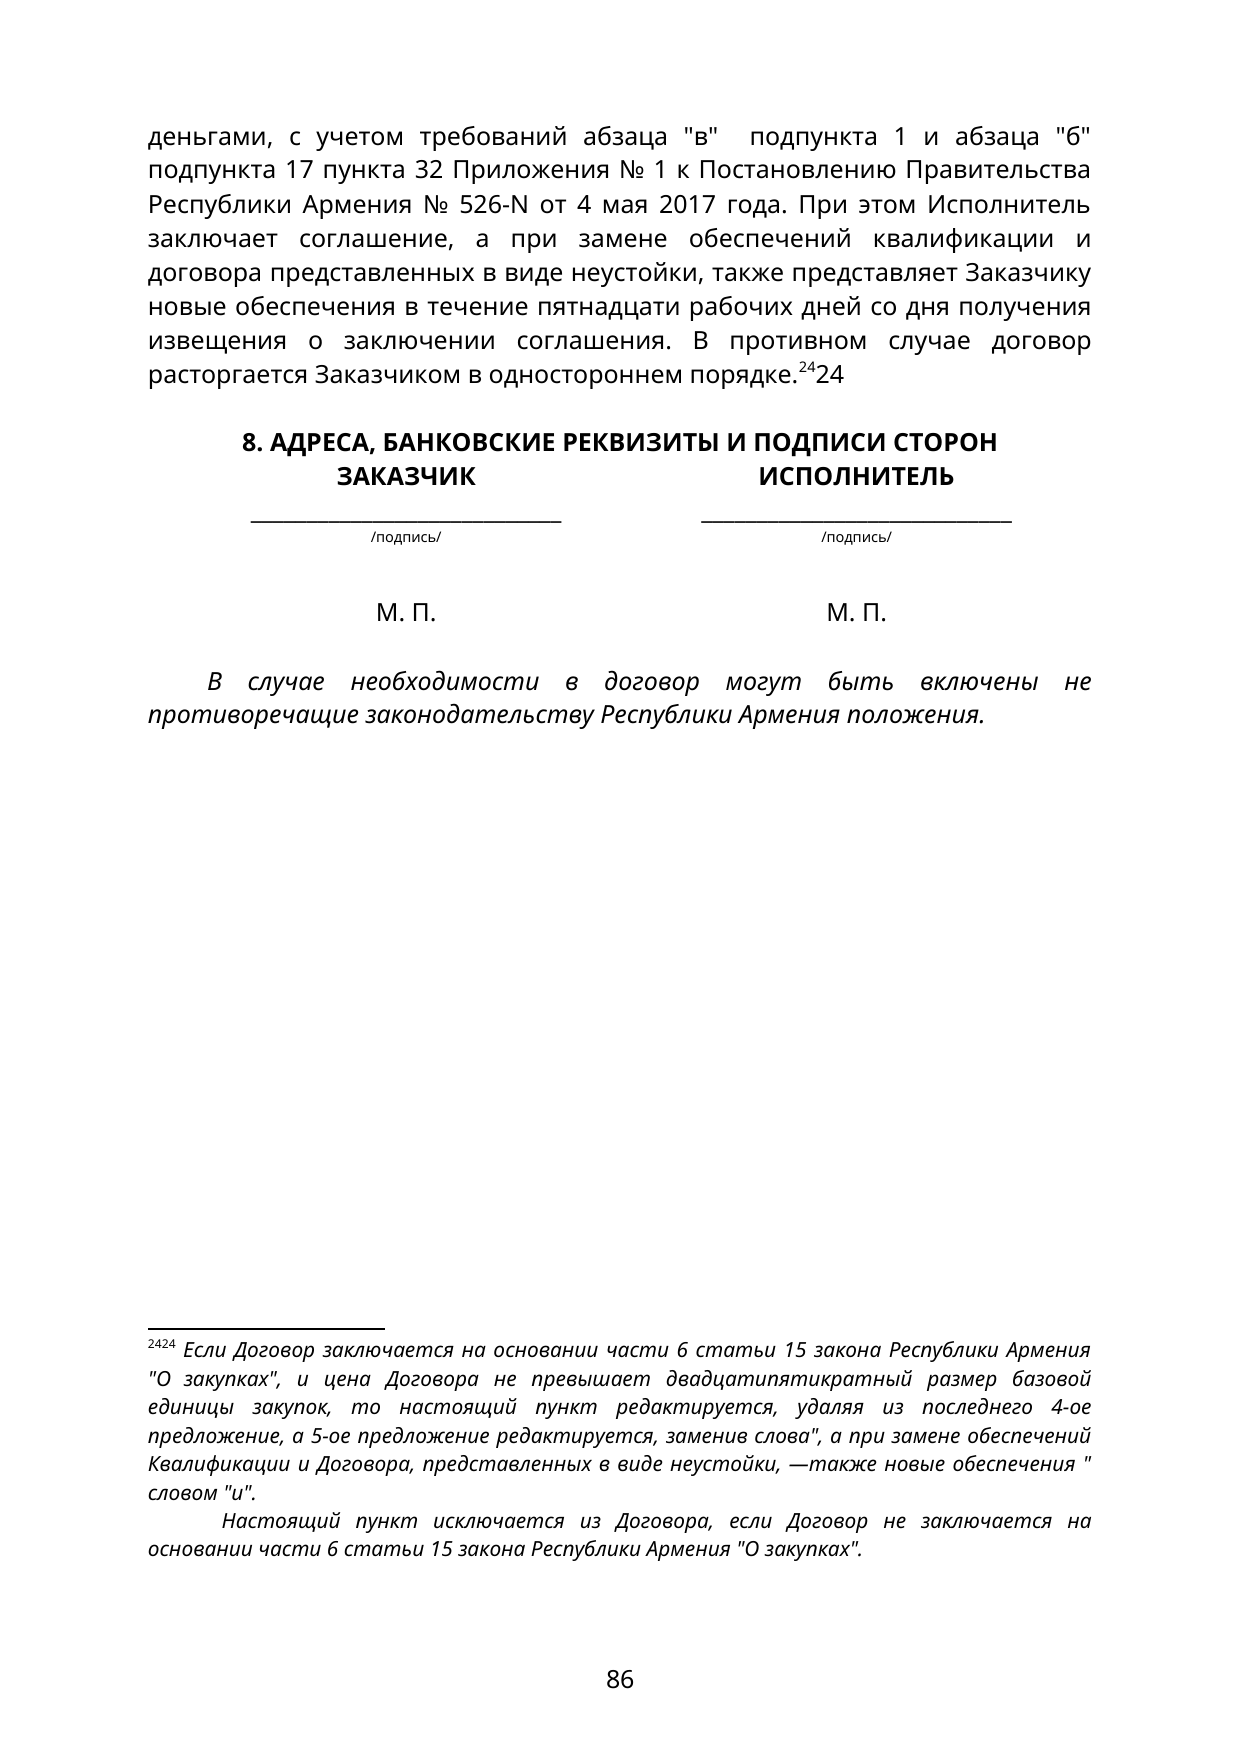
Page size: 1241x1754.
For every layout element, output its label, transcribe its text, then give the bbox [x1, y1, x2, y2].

table_header ИСПОЛНИТЕЛЬ ____________________________ /подпись/ М. П. [642, 459, 1071, 629]
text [148, 118, 1092, 391]
text 8. АДРЕСА, БАНКОВСКИЕ РЕКВИЗИТЫ И ПОДПИСИ СТОРОН [148, 425, 1092, 459]
text В случае необходимости в договор могут быть включены не противоречащие законодательству Республики Армения положения. [148, 663, 1092, 731]
table_header ЗАКАЗЧИК ____________________________ /подпись/ М. П. [170, 459, 642, 629]
